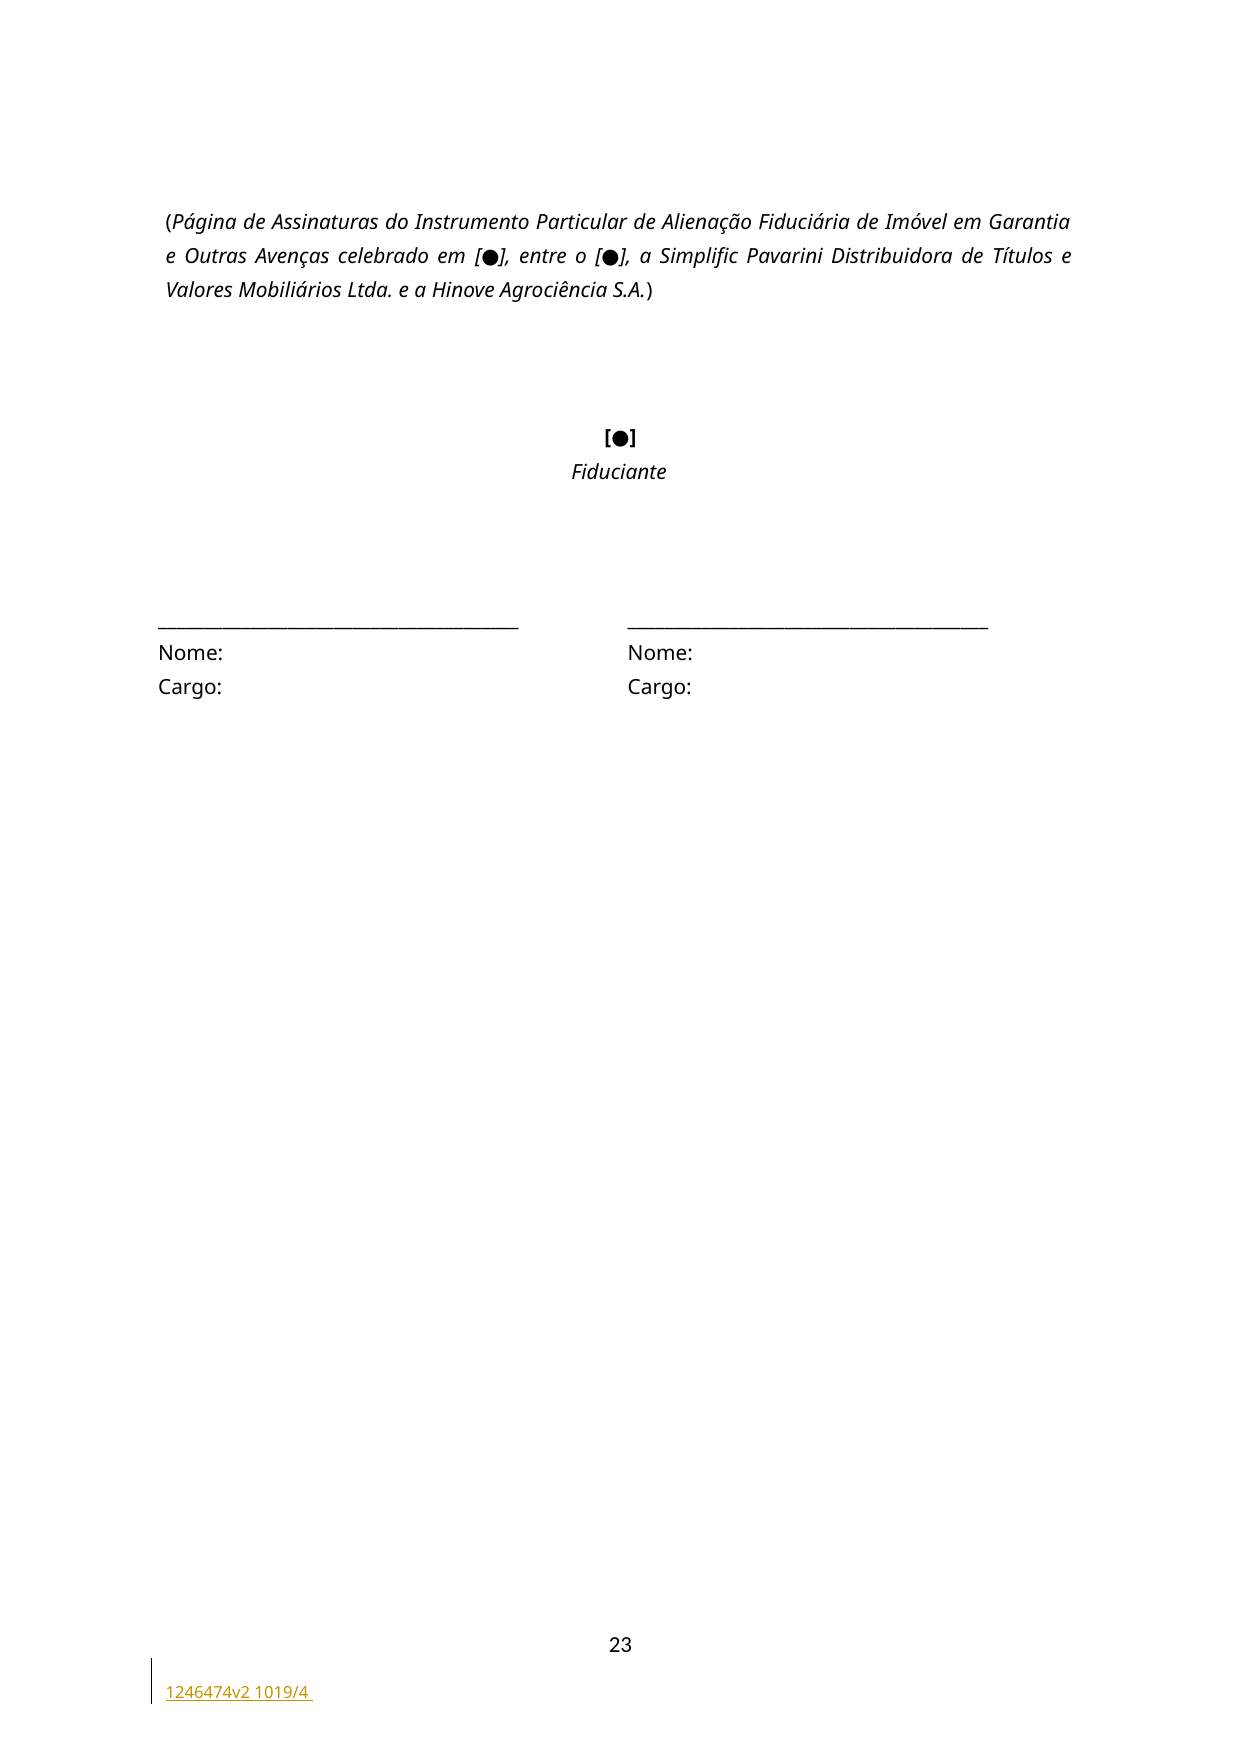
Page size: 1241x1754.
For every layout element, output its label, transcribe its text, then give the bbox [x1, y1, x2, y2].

table_header _______________________________________ Nome: Cargo: [620, 604, 1089, 706]
text [●] Fiduciante [165, 422, 1075, 485]
table_header _______________________________________ Nome: Cargo: [151, 604, 620, 706]
text (Página de Assinaturas do Instrumento Particular de Alienação Fiduciária de Imóvel em Garantia e Outras Avenças celebrado em [●], entre o [●], a Simplific Pavarini Distribuidora de Títulos e Valores Mobiliários Ltda. e a Hinove Agrociência S.A.) [165, 207, 1075, 304]
